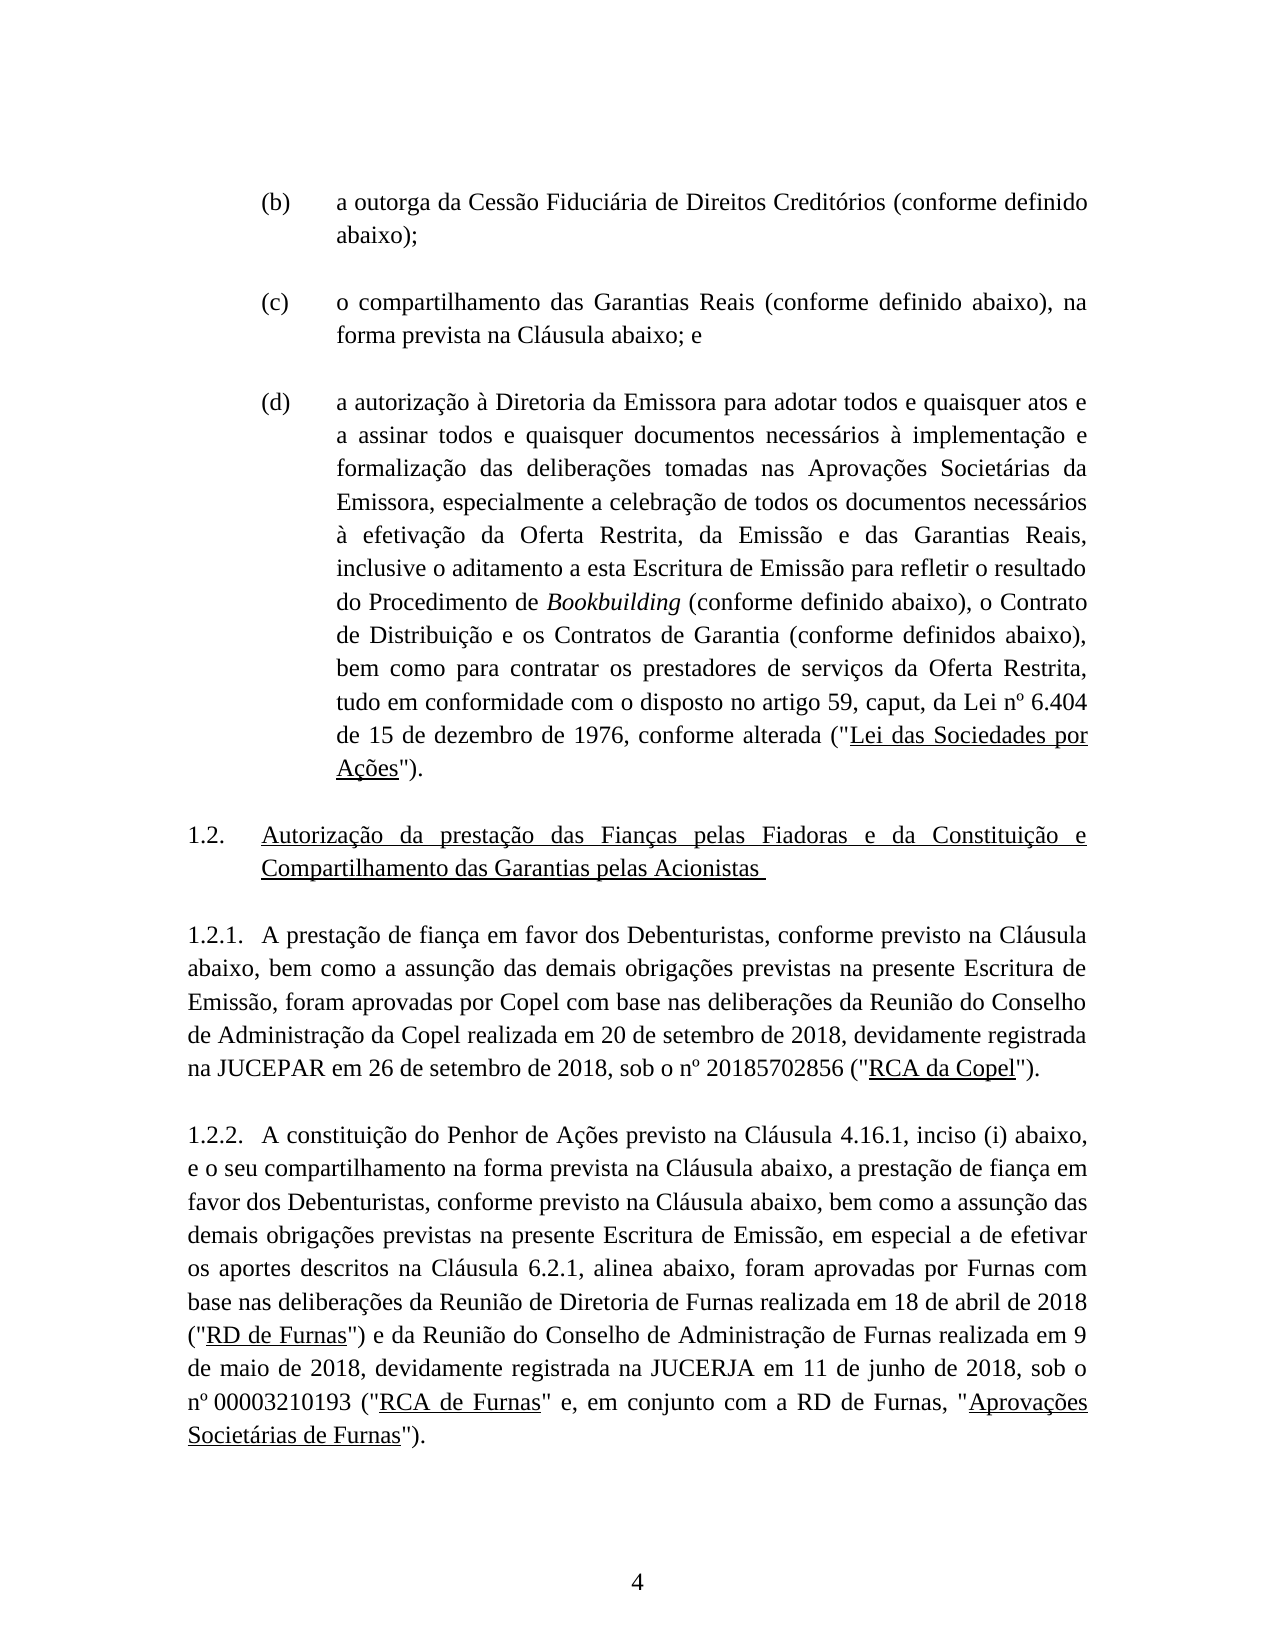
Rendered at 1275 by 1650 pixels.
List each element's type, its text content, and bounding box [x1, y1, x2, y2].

subtitle Autorização da prestação das Fianças pelas Fiadoras e da Constituição e Compartilhamento das Garantias pelas Acionistas [187, 817, 1088, 883]
list o compartilhamento das Garantias Reais (conforme definido abaixo), na forma prevista na Cláusula 4.18 abaixo; e [261, 283, 1088, 350]
list a outorga da Cessão Fiduciária de Direitos Creditórios (conforme definido abaixo); [261, 183, 1088, 250]
subtitle A constituição do Penhor de Ações previsto na Cláusula 4.16.1, inciso (i) abaixo, e o seu compartilhamento na forma prevista na Cláusula 4.18 abaixo, a prestação de fiança em favor dos Debenturistas, conforme previsto na Cláusula 4.17 abaixo, bem como a assunção das demais obrigações previstas na presente Escritura de Emissão, em especial a de efetivar os aportes descritos na Cláusula 6.2.1, alinea (e) abaixo, foram aprovadas por Furnas com base nas deliberações da Reunião de Diretoria de Furnas realizada em 18 de abril de 2018 ("RD de Furnas") e da Reunião do Conselho de Administração de Furnas realizada em 9 de maio de 2018, devidamente registrada na JUCERJA em 11 de junho de 2018, sob o nº 00003210193 ("RCA de Furnas" e, em conjunto com a RD de Furnas, "Aprovações Societárias de Furnas"). [187, 1117, 1088, 1450]
subtitle A prestação de fiança em favor dos Debenturistas, conforme previsto na Cláusula 4.17 abaixo, bem como a assunção das demais obrigações previstas na presente Escritura de Emissão, foram aprovadas por Copel com base nas deliberações da Reunião do Conselho de Administração da Copel realizada em 20 de setembro de 2018, devidamente registrada na JUCEPAR em 26 de setembro de 2018, sob o nº 20185702856 ("RCA da Copel"). [187, 917, 1088, 1083]
list a autorização à Diretoria da Emissora para adotar todos e quaisquer atos e a assinar todos e quaisquer documentos necessários à implementação e formalização das deliberações tomadas nas Aprovações Societárias da Emissora, especialmente a celebração de todos os documentos necessários à efetivação da Oferta Restrita, da Emissão e das Garantias Reais, inclusive o aditamento a esta Escritura de Emissão para refletir o resultado do Procedimento de Bookbuilding (conforme definido abaixo), o Contrato de Distribuição e os Contratos de Garantia (conforme definidos abaixo), bem como para contratar os prestadores de serviços da Oferta Restrita, tudo em conformidade com o disposto no artigo 59, caput, da Lei nº 6.404 de 15 de dezembro de 1976, conforme alterada ("Lei das Sociedades por Ações"). [261, 383, 1088, 783]
